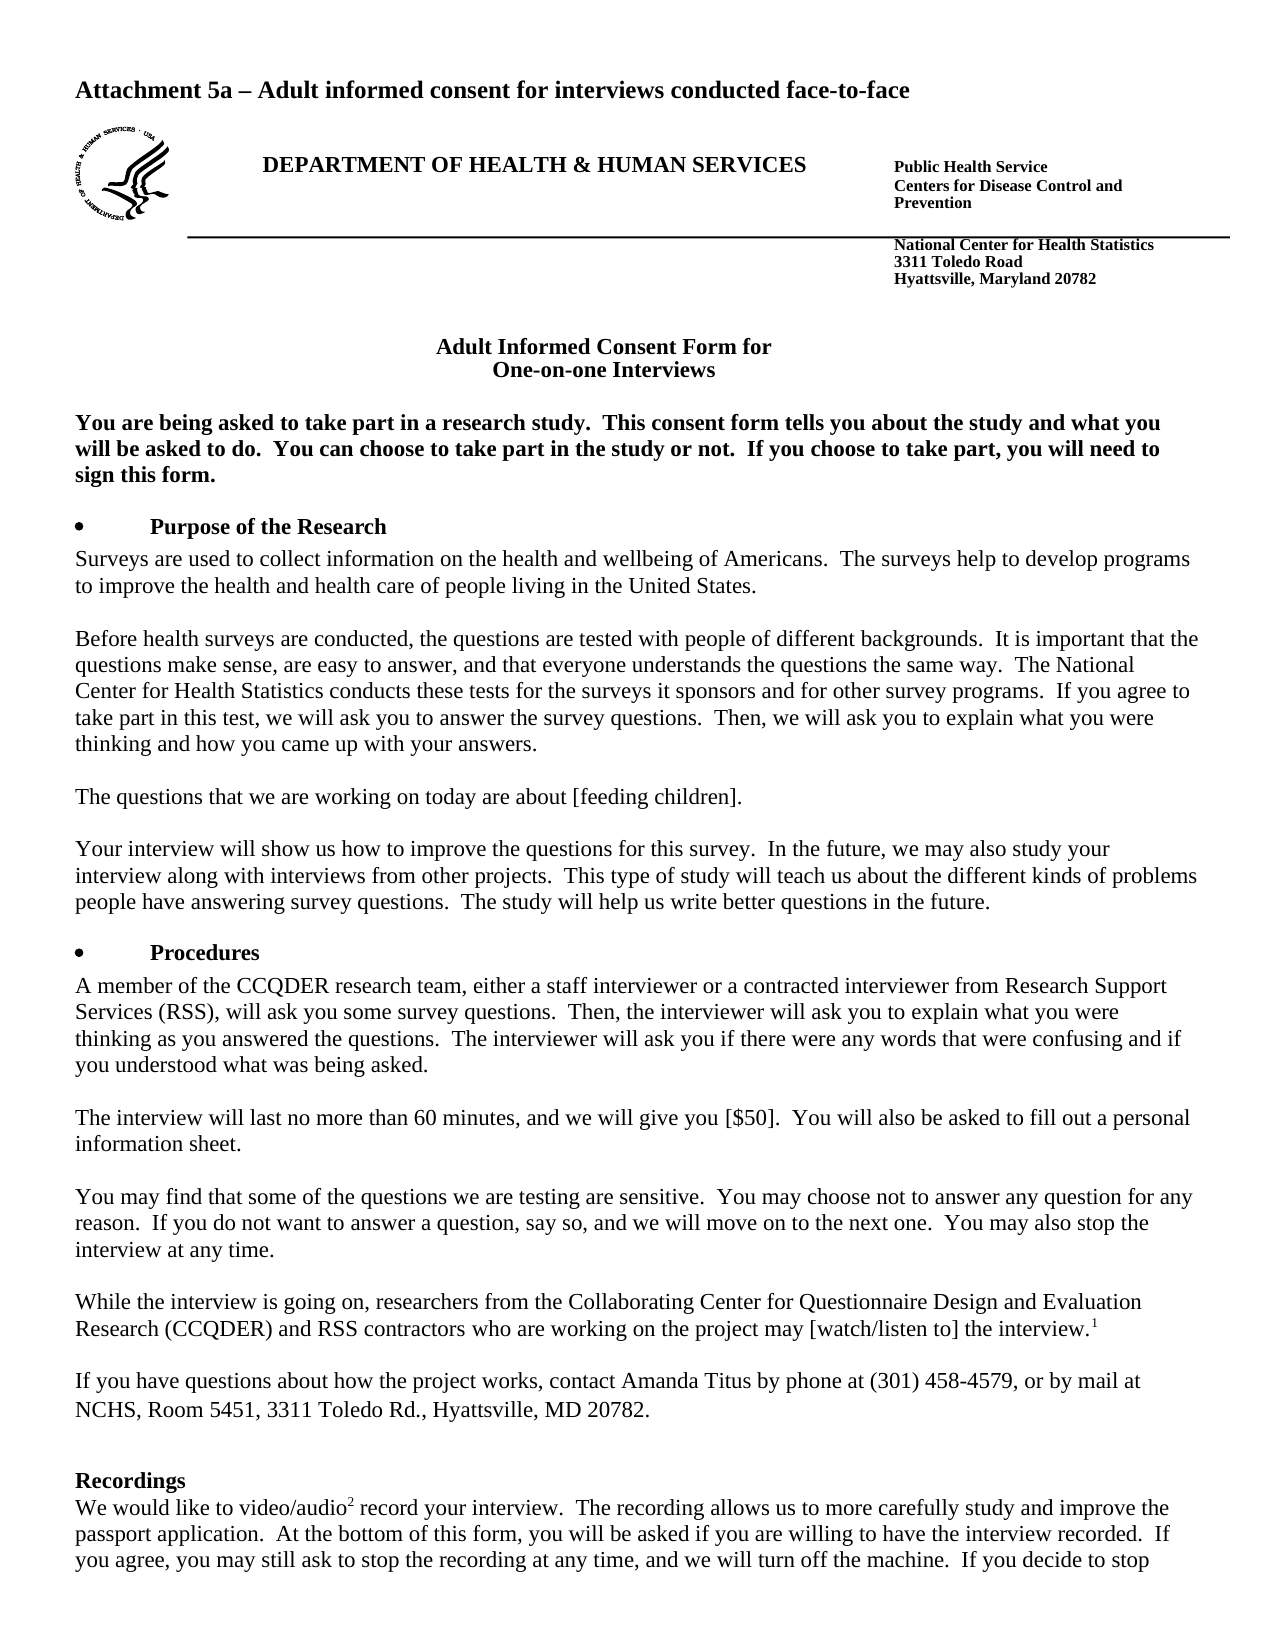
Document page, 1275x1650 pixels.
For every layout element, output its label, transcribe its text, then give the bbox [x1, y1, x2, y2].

text Hyattsville, Maryland 20782 [262, 271, 1200, 287]
text Attachment 5a – Adult informed consent for interviews conducted face-to-face [75, 75, 1095, 104]
text One-on-one Interviews [75, 359, 1132, 382]
text You may find that some of the questions we are testing are sensitive. You may choose not to answer any question for any reason. If you do not want to answer a question, say so, and we will move on to the next one. You may also stop the interview at any time. [75, 1183, 1200, 1262]
text Before health surveys are conducted, the questions are tested with people of different backgrounds. It is important that the questions make sense, are easy to answer, and that everyone understands the questions the same way. The National Center for Health Statistics conducts these tests for the surveys it sponsors and for other survey programs. If you agree to take part in this test, we will ask you to answer the survey questions. Then, we will ask you to explain what you were thinking and how you came up with your answers. [75, 624, 1200, 756]
text While the interview is going on, researchers from the Collaborating Center for Questionnaire Design and Evaluation Research (CCQDER) and RSS contractors who are working on the project may [watch/listen to] the interview.1 [75, 1288, 1200, 1341]
text If you have questions about how the project works, contact Amanda Titus by phone at (301) 458-4579, or by mail at NCHS, Room 5451, 3311 Toledo Rd., Hyattsville, MD 20782. [75, 1367, 1200, 1422]
text Centers for Disease Control and Prevention [894, 178, 1200, 212]
text Adult Informed Consent Form for [75, 336, 1132, 359]
text A member of the CCQDER research team, either a staff interviewer or a contracted interviewer from Research Support Services (RSS), will ask you some survey questions. Then, the interviewer will ask you to explain what you were thinking as you answered the questions. The interviewer will ask you if there were any words that were confusing and if you understood what was being asked. [75, 972, 1200, 1077]
list Purpose of the Research [75, 513, 1200, 539]
text You are being asked to take part in a research study. This consent form tells you about the study and what you will be asked to do. You can choose to take part in the study or not. If you choose to take part, you will need to sign this form. [75, 409, 1200, 488]
text The interview will last no more than 60 minutes, and we will give you [$50]. You will also be asked to fill out a personal information sheet. [75, 1104, 1200, 1157]
text DEPARTMENT OF HEALTH & HUMAN SERVICES Public Health Service [262, 154, 1200, 178]
list Procedures [75, 939, 1200, 966]
text The questions that we are working on today are about [feeding children]. [75, 783, 1200, 809]
text National Center for Health Statistics [262, 237, 1200, 253]
text Recordings [75, 1467, 1200, 1494]
text 3311 Toledo Road [894, 253, 1200, 271]
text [75, 1494, 1200, 1573]
text Your interview will show us how to improve the questions for this survey. In the future, we may also study your interview along with interviews from other projects. This type of study will teach us about the different kinds of problems people have answering survey questions. The study will help us write better questions in the future. [75, 835, 1200, 914]
text Surveys are used to collect information on the health and wellbeing of Americans. The surveys help to develop programs to improve the health and health care of people living in the United States. [75, 546, 1200, 598]
